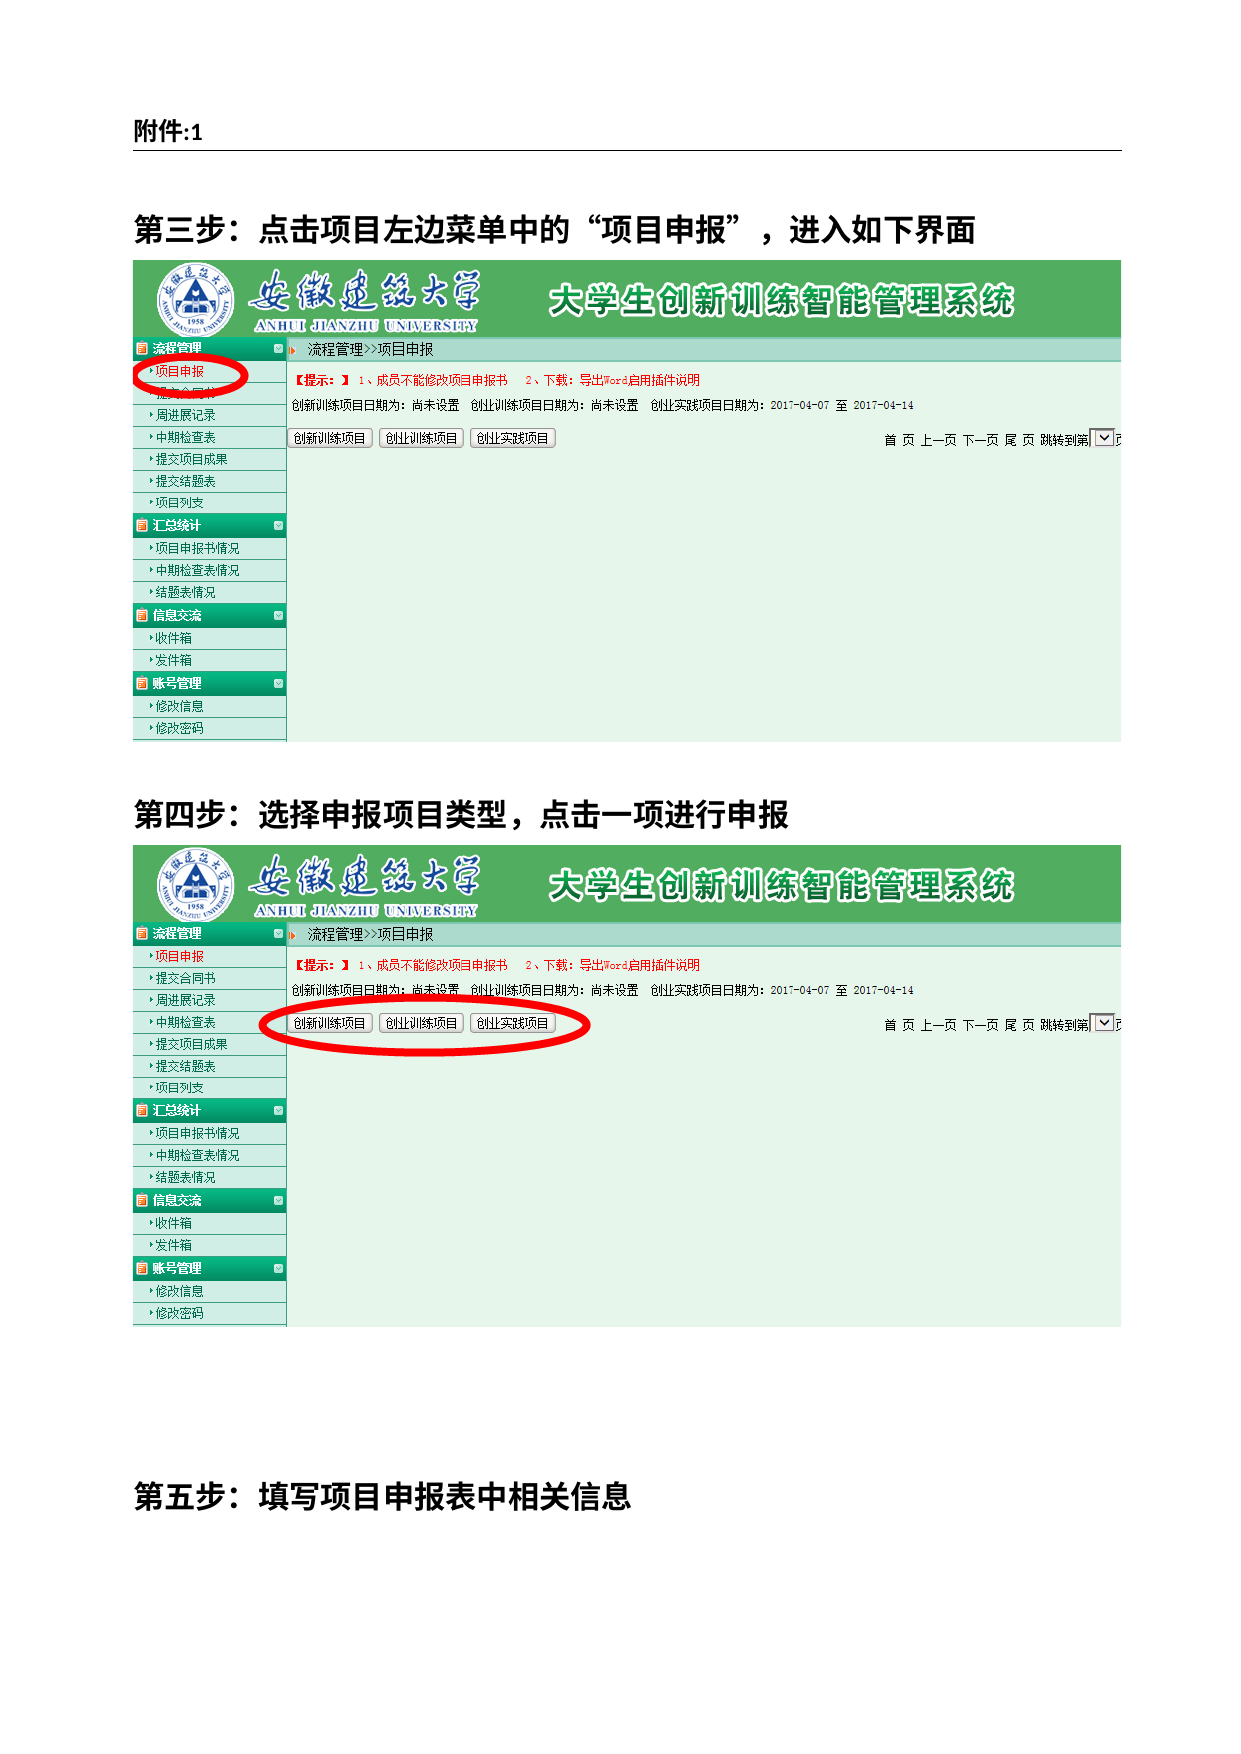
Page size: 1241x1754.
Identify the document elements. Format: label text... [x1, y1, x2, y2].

text 第四步：选择申报项目类型，点击一项进行申报 [133, 780, 1122, 845]
text 第五步：填写项目申报表中相关信息 [133, 1463, 1122, 1528]
text 第三步：点击项目左边菜单中的“项目申报”，进入如下界面 [133, 195, 1122, 260]
picture [132, 845, 1122, 1327]
picture [132, 260, 1122, 742]
